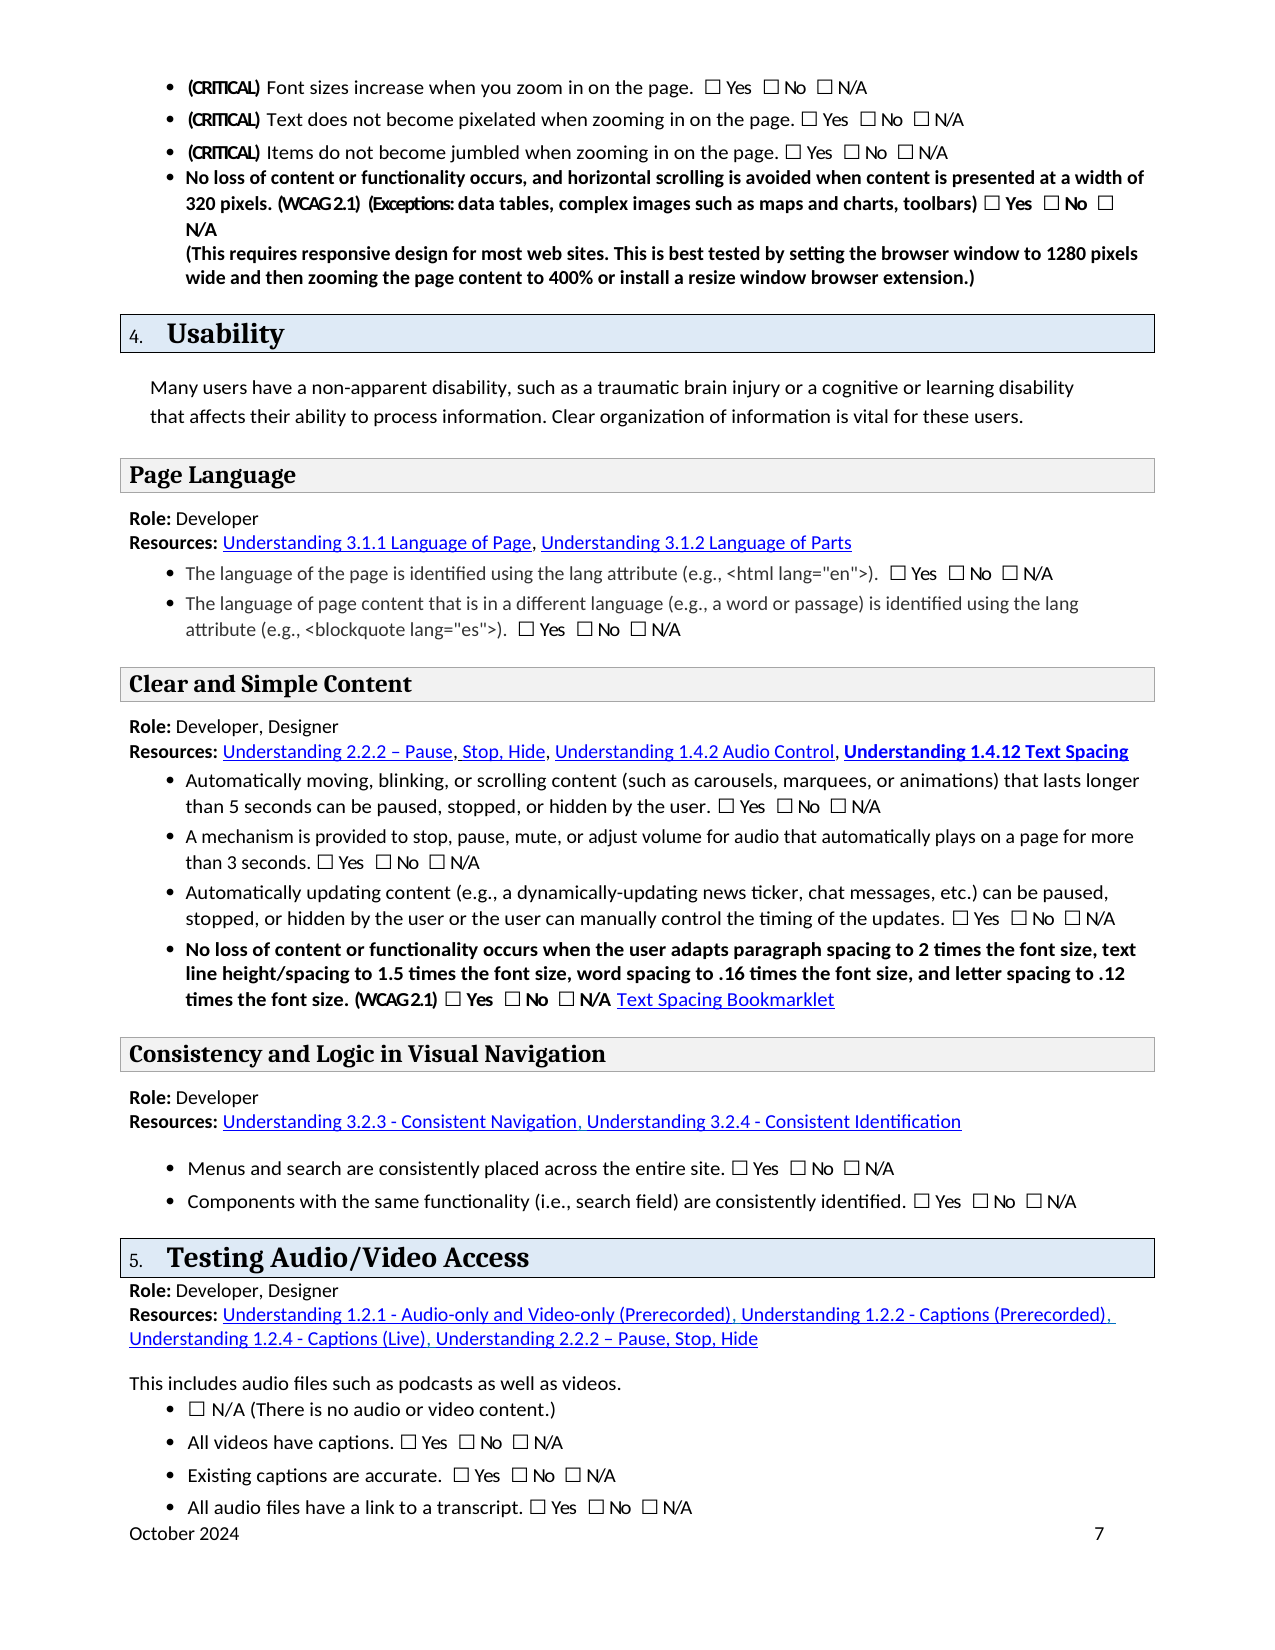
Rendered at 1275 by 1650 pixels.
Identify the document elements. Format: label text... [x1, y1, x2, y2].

list A mechanism is provided to stop, pause, mute, or adjust volume for audio that automatically plays on a page for more than 3 seconds. ☐ Yes ☐ No ☐ N/A [167, 824, 1146, 875]
text Role: Developer [129, 1085, 1146, 1109]
subtitle Page Language [121, 459, 1154, 492]
list ☐ N/A (There is no audio or video content.) [167, 1396, 1146, 1422]
text Resources: Understanding 3.2.3 - Consistent Navigation, Understanding 3.2.4 - Consistent Identification [129, 1109, 1146, 1133]
text Resources: Understanding 2.2.2 – Pause, Stop, Hide, Understanding 1.4.2 Audio Control, Understanding 1.4.12 Text Spacing [129, 739, 1146, 763]
list Automatically updating content (e.g., a dynamically-updating news ticker, chat messages, etc.) can be paused, stopped, or hidden by the user or the user can manually control the timing of the updates. ☐ Yes ☐ No ☐ N/A [167, 880, 1146, 931]
list Components with the same functionality (i.e., search field) are consistently identified. ☐ Yes ☐ No ☐ N/A [167, 1187, 1146, 1214]
list (CRITICAL) Font sizes increase when you zoom in on the page. ☐ Yes ☐ No ☐ N/A [167, 73, 1146, 100]
list Existing captions are accurate. ☐ Yes ☐ No ☐ N/A [167, 1461, 1146, 1488]
text Resources: Understanding 3.1.1 Language of Page, Understanding 3.1.2 Language of Parts [129, 530, 1146, 554]
subtitle Testing Audio/Video Access [121, 1239, 1154, 1277]
list All audio files have a link to a transcript. ☐ Yes ☐ No ☐ N/A [167, 1493, 1146, 1521]
text Role: Developer, Designer [129, 715, 1146, 739]
list No loss of content or functionality occurs, and horizontal scrolling is avoided when content is presented at a width of 320 pixels. (WCAG 2.1) (Exceptions: data tables, complex images such as maps and charts, toolbars) ☐ Yes ☐ No ☐ N/A [167, 166, 1146, 241]
text Many users have a non-apparent disability, such as a traumatic brain injury or a cognitive or learning disability that affects their ability to process information. Clear organization of information is vital for these users. [150, 375, 1100, 428]
text This includes audio files such as podcasts as well as videos. [129, 1371, 1146, 1395]
list The language of page content that is in a different language (e.g., a word or passage) is identified using the lang attribute (e.g., <blockquote lang="es">). ☐ Yes ☐ No ☐ N/A [167, 591, 1146, 642]
subtitle Usability [121, 315, 1154, 352]
subtitle Clear and Simple Content [121, 668, 1154, 701]
list The language of the page is identified using the lang attribute (e.g., <html lang="en">). ☐ Yes ☐ No ☐ N/A [167, 559, 1146, 586]
text Resources: Understanding 1.2.1 - Audio-only and Video-only (Prerecorded), Understanding 1.2.2 - Captions (Prerecorded), Understanding 1.2.4 - Captions (Live), Understanding 2.2.2 – Pause, Stop, Hide [129, 1302, 1146, 1350]
text Role: Developer, Designer [129, 1278, 1146, 1302]
list Menus and search are consistently placed across the entire site. ☐ Yes ☐ No ☐ N/A [167, 1154, 1146, 1181]
subtitle Consistency and Logic in Visual Navigation [121, 1038, 1154, 1071]
list (CRITICAL) Items do not become jumbled when zooming in on the page. ☐ Yes ☐ No ☐ N/A [167, 138, 1146, 165]
text Role: Developer [129, 506, 1146, 530]
list Automatically moving, blinking, or scrolling content (such as carousels, marquees, or animations) that lasts longer than 5 seconds can be paused, stopped, or hidden by the user. ☐ Yes ☐ No ☐ N/A [167, 768, 1146, 819]
list All videos have captions. ☐ Yes ☐ No ☐ N/A [167, 1428, 1146, 1456]
list No loss of content or functionality occurs when the user adapts paragraph spacing to 2 times the font size, text line height/spacing to 1.5 times the font size, word spacing to .16 times the font size, and letter spacing to .12 times the font size. (WCAG 2.1) ☐ Yes ☐ No ☐ N/A Text Spacing Bookmarklet [167, 937, 1146, 1012]
text (This requires responsive design for most web sites. This is best tested by setting the browser window to 1280 pixels wide and then zooming the page content to 400% or install a resize window browser extension.) [185, 241, 1146, 314]
list (CRITICAL) Text does not become pixelated when zooming in on the page. ☐ Yes ☐ No ☐ N/A [167, 106, 1146, 132]
